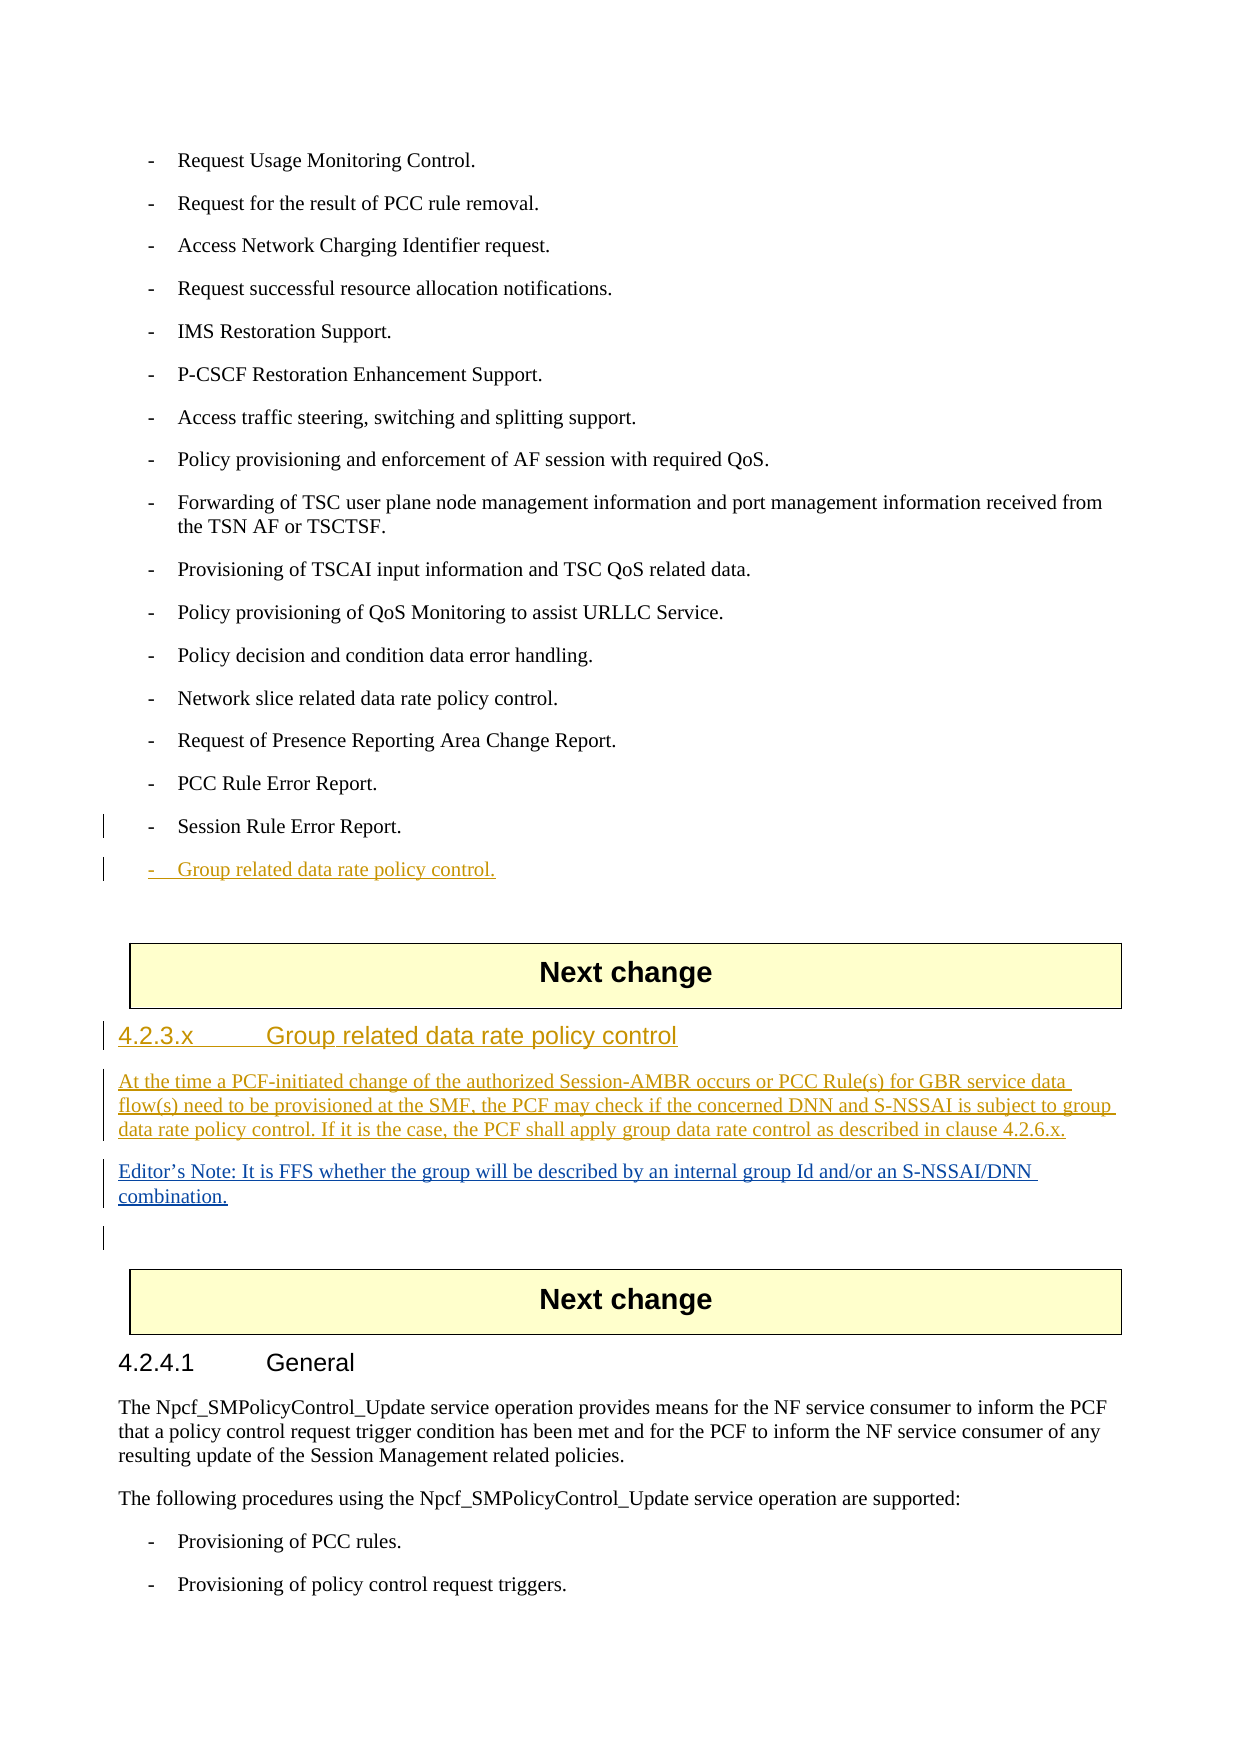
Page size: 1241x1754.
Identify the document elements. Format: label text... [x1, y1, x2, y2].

text - Request successful resource allocation notifications. [148, 276, 1122, 300]
table_header Next change [131, 1270, 1121, 1334]
text - Access Network Charging Identifier request. [148, 233, 1122, 257]
text - Provisioning of policy control request triggers. [148, 1572, 1122, 1596]
subtitle 4.2.4.1 General [118, 1348, 1122, 1377]
text - Policy provisioning and enforcement of AF session with required QoS. [148, 447, 1122, 471]
text - IMS Restoration Support. [148, 319, 1122, 343]
text - Request Usage Monitoring Control. [148, 148, 1122, 172]
text - Provisioning of PCC rules. [148, 1529, 1122, 1553]
text - Policy provisioning of QoS Monitoring to assist URLLC Service. [148, 600, 1122, 624]
table_header Next change [131, 944, 1121, 1007]
text The Npcf_SMPolicyControl_Update service operation provides means for the NF service consumer to inform the PCF that a policy control request trigger condition has been met and for the PCF to inform the NF service consumer of any resulting update of the Session Management related policies. [118, 1395, 1122, 1467]
text - Forwarding of TSC user plane node management information and port management information received from the TSN AF or TSCTSF. [148, 490, 1122, 538]
text The following procedures using the Npcf_SMPolicyControl_Update service operation are supported: [118, 1486, 1122, 1510]
text - Policy decision and condition data error handling. [148, 643, 1122, 667]
text - PCC Rule Error Report. [148, 771, 1122, 795]
text - Request for the result of PCC rule removal. [148, 191, 1122, 214]
text - Provisioning of TSCAI input information and TSC QoS related data. [148, 557, 1122, 581]
text - Request of Presence Reporting Area Change Report. [148, 728, 1122, 752]
text - Session Rule Error Report. [148, 814, 1122, 838]
text - P-CSCF Restoration Enhancement Support. [148, 362, 1122, 386]
text - Access traffic steering, switching and splitting support. [148, 404, 1122, 429]
text - Network slice related data rate policy control. [148, 686, 1122, 709]
